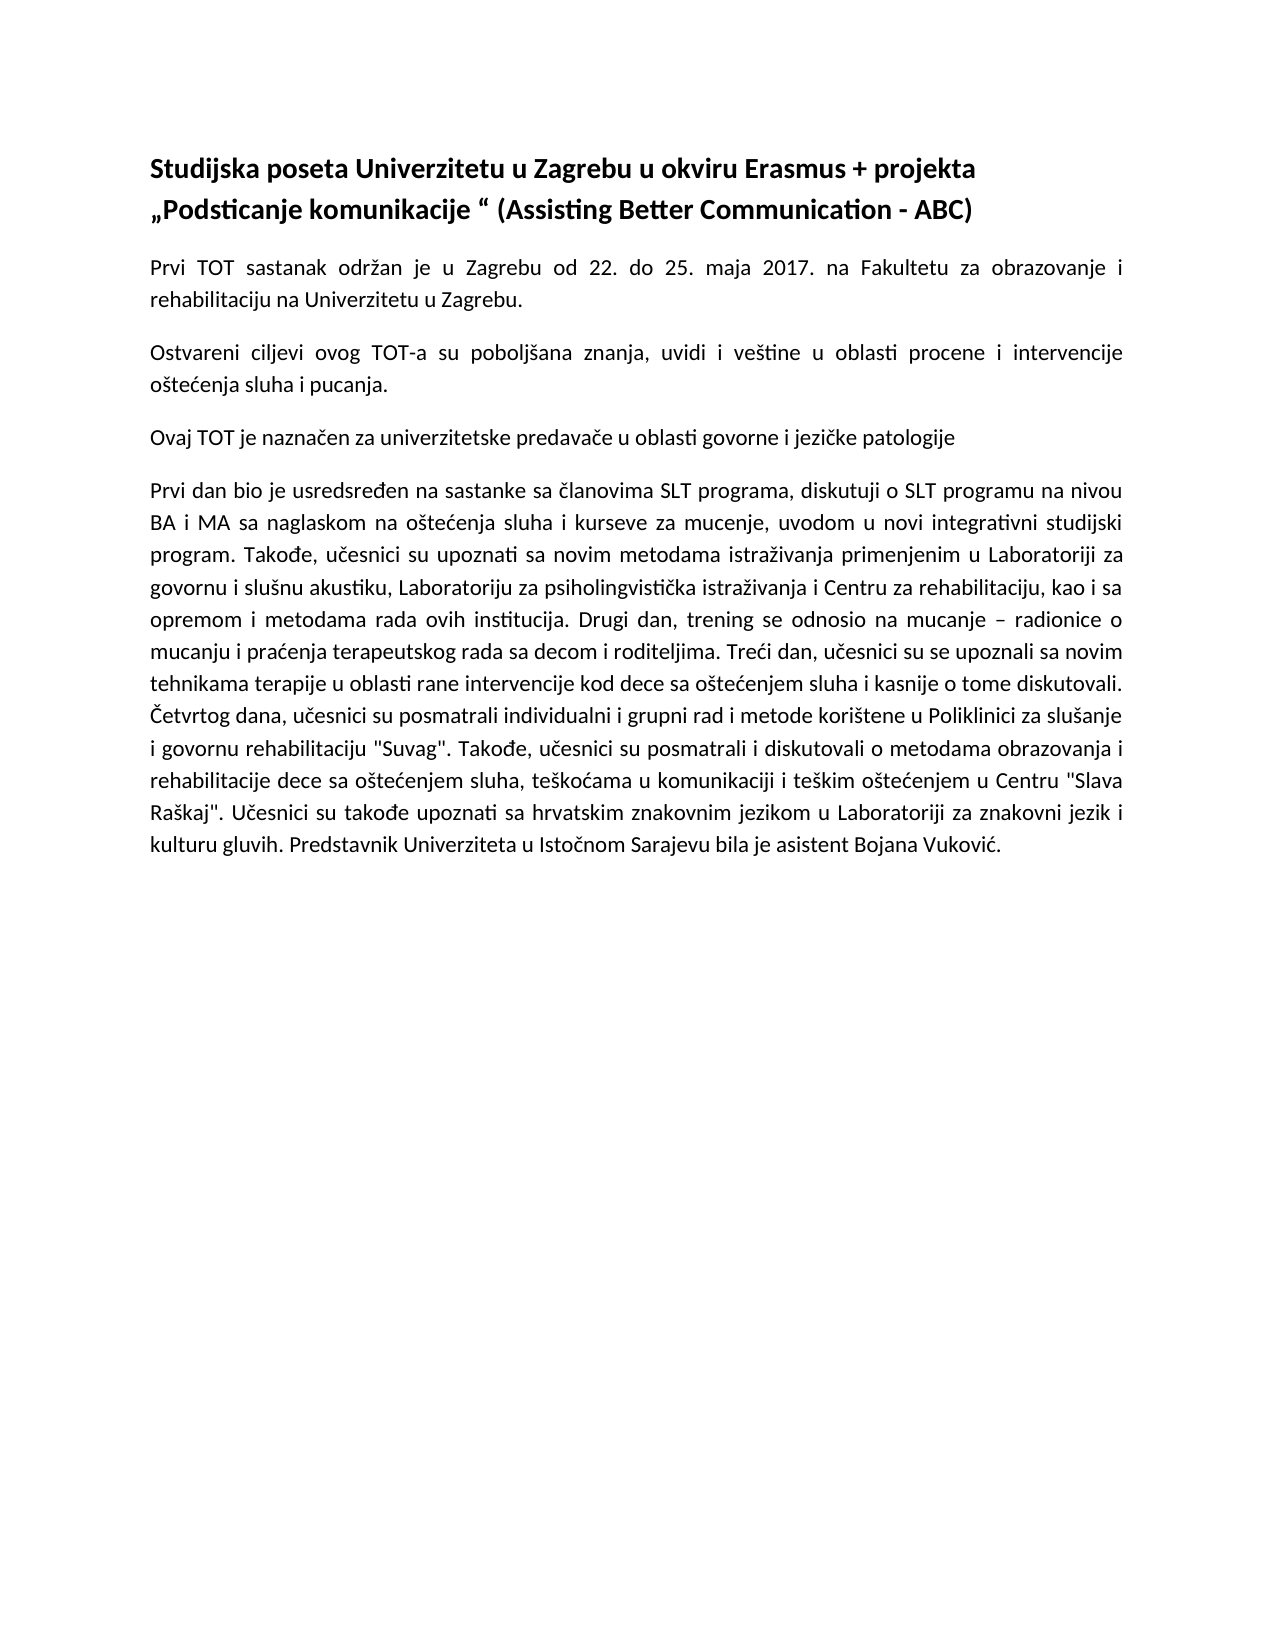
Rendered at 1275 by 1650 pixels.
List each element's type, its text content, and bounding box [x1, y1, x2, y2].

text Ovaj TOT je naznačen za univerzitetske predavače u oblasti govorne i jezičke patologije [150, 423, 1125, 451]
text Prvi dan bio je usredsređen na sastanke sa članovima SLT programa, diskutuji o SLT programu na nivou BA i MA sa naglaskom na oštećenja sluha i kurseve za mucenje, uvodom u novi integrativni studijski program. Takođe, učesnici su upoznati sa novim metodama istraživanja primenjenim u Laboratoriji za govornu i slušnu akustiku, Laboratoriju za psiholingvistička istraživanja i Centru za rehabilitaciju, kao i sa opremom i metodama rada ovih institucija. Drugi dan, trening se odnosio na mucanje – radionice o mucanju i praćenja terapeutskog rada sa decom i roditeljima. Treći dan, učesnici su se upoznali sa novim tehnikama terapije u oblasti rane intervencije kod dece sa oštećenjem sluha i kasnije o tome diskutovali. Četvrtog dana, učesnici su posmatrali individualni i grupni rad i metode korištene u Poliklinici za slušanje i govornu rehabilitaciju "Suvag". Takođe, učesnici su posmatrali i diskutovali o metodama obrazovanja i rehabilitacije dece sa oštećenjem sluha, teškoćama u komunikaciji i teškim oštećenjem u Centru "Slava Raškaj". Učesnici su takođe upoznati sa hrvatskim znakovnim jezikom u Laboratoriji za znakovni jezik i kulturu gluvih. Predstavnik Univerziteta u Istočnom Sarajevu bila je asistent Bojana Vuković. [150, 476, 1125, 858]
text Prvi TOT sastanak održan je u Zagrebu od 22. do 25. maja 2017. na Fakultetu za obrazovanje i rehabilitaciju na Univerzitetu u Zagrebu. [150, 253, 1125, 313]
text Studijska poseta Univerzitetu u Zagrebu u okviru Erasmus + projekta „Podsticanje komunikacije “ (Assisting Better Communication - ABC) [150, 150, 1125, 227]
text Ostvareni ciljevi ovog TOT-a su poboljšana znanja, uvidi i veštine u oblasti procene i intervencije oštećenja sluha i pucanja. [150, 338, 1125, 398]
